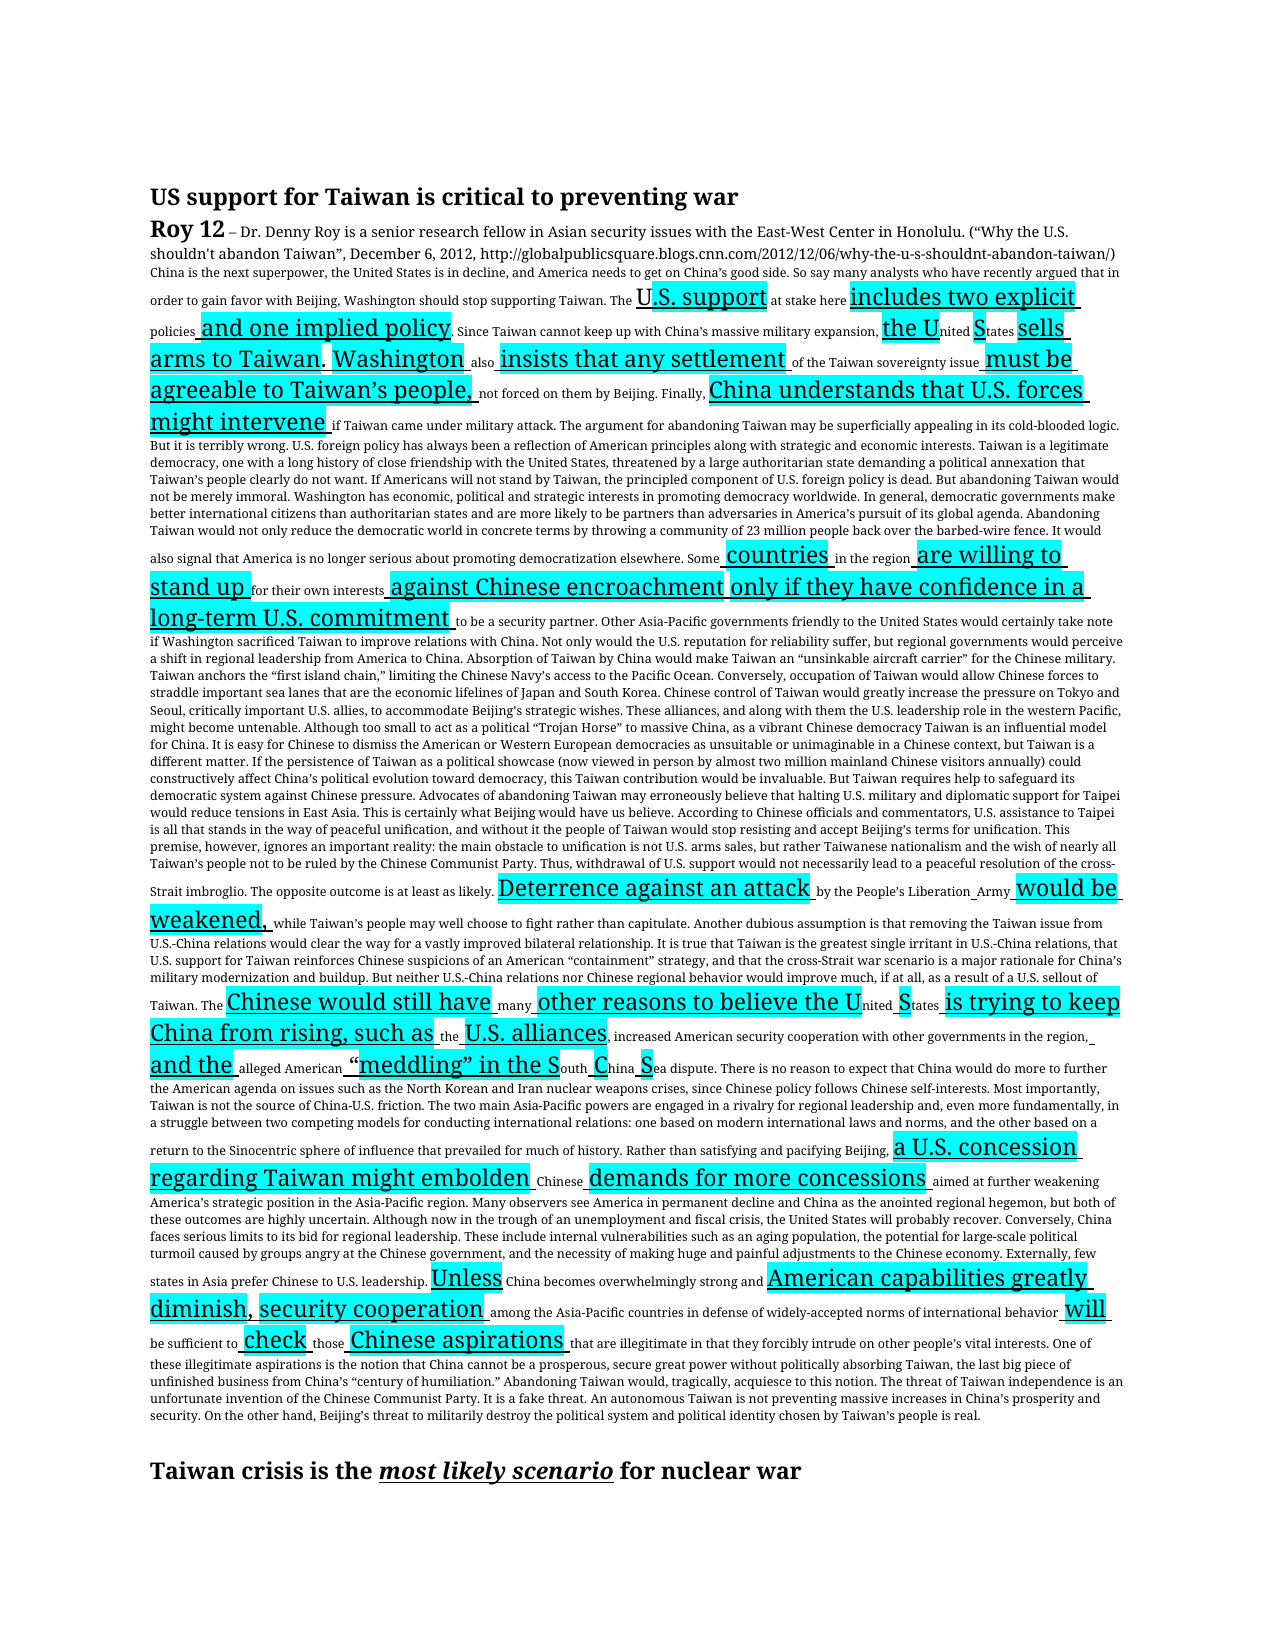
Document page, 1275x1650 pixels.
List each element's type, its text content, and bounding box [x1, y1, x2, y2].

text Roy 12 – Dr. Denny Roy is a senior research fellow in Asian security issues with the East-West Center in Honolulu. (“Why the U.S. shouldn't abandon Taiwan”, December 6, 2012, http://globalpublicsquare.blogs.cnn.com/2012/12/06/why-the-u-s-shouldnt-abandon-taiwan/) [150, 212, 1125, 264]
text US support for Taiwan is critical to preventing war [150, 181, 1125, 212]
text Taiwan crisis is the most likely scenario for nuclear war [150, 1455, 1125, 1487]
text China is the next superpower, the United States is in decline, and America needs to get on China’s good side. So say many analysts who have recently argued that in order to gain favor with Beijing, Washington should stop supporting Taiwan. The U.S. support at stake here includes two explicit policies and one implied policy. Since Taiwan cannot keep up with China’s massive military expansion, the United States sells arms to Taiwan. Washington also insists that any settlement of the Taiwan sovereignty issue must be agreeable to Taiwan’s people, not forced on them by Beijing. Finally, China understands that U.S. forces might intervene if Taiwan came under military attack. The argument for abandoning Taiwan may be superficially appealing in its cold-blooded logic. But it is terribly wrong. U.S. foreign policy has always been a reflection of American principles along with strategic and economic interests. Taiwan is a legitimate democracy, one with a long history of close friendship with the United States, threatened by a large authoritarian state demanding a political annexation that Taiwan’s people clearly do not want. If Americans will not stand by Taiwan, the principled component of U.S. foreign policy is dead. But abandoning Taiwan would not be merely immoral. Washington has economic, political and strategic interests in promoting democracy worldwide. In general, democratic governments make better international citizens than authoritarian states and are more likely to be partners than adversaries in America’s pursuit of its global agenda. Abandoning Taiwan would not only reduce the democratic world in concrete terms by throwing a community of 23 million people back over the barbed-wire fence. It would also signal that America is no longer serious about promoting democratization elsewhere. Some countries in the region are willing to stand up for their own interests against Chinese encroachment only if they have confidence in a long-term U.S. commitment to be a security partner. Other Asia-Pacific governments friendly to the United States would certainly take note if Washington sacrificed Taiwan to improve relations with China. Not only would the U.S. reputation for reliability suffer, but regional governments would perceive a shift in regional leadership from America to China. Absorption of Taiwan by China would make Taiwan an “unsinkable aircraft carrier” for the Chinese military. Taiwan anchors the “first island chain,” limiting the Chinese Navy’s access to the Pacific Ocean. Conversely, occupation of Taiwan would allow Chinese forces to straddle important sea lanes that are the economic lifelines of Japan and South Korea. Chinese control of Taiwan would greatly increase the pressure on Tokyo and Seoul, critically important U.S. allies, to accommodate Beijing’s strategic wishes. These alliances, and along with them the U.S. leadership role in the western Pacific, might become untenable. Although too small to act as a political “Trojan Horse” to massive China, as a vibrant Chinese democracy Taiwan is an influential model for China. It is easy for Chinese to dismiss the American or Western European democracies as unsuitable or unimaginable in a Chinese context, but Taiwan is a different matter. If the persistence of Taiwan as a political showcase (now viewed in person by almost two million mainland Chinese visitors annually) could constructively affect China’s political evolution toward democracy, this Taiwan contribution would be invaluable. But Taiwan requires help to safeguard its democratic system against Chinese pressure. Advocates of abandoning Taiwan may erroneously believe that halting U.S. military and diplomatic support for Taipei would reduce tensions in East Asia. This is certainly what Beijing would have us believe. According to Chinese officials and commentators, U.S. assistance to Taipei is all that stands in the way of peaceful unification, and without it the people of Taiwan would stop resisting and accept Beijing’s terms for unification. This premise, however, ignores an important reality: the main obstacle to unification is not U.S. arms sales, but rather Taiwanese nationalism and the wish of nearly all Taiwan’s people not to be ruled by the Chinese Communist Party. Thus, withdrawal of U.S. support would not necessarily lead to a peaceful resolution of the cross-Strait imbroglio. The opposite outcome is at least as likely. Deterrence against an attack by the People’s Liberation Army would be weakened, while Taiwan’s people may well choose to fight rather than capitulate. Another dubious assumption is that removing the Taiwan issue from U.S.-China relations would clear the way for a vastly improved bilateral relationship. It is true that Taiwan is the greatest single irritant in U.S.-China relations, that U.S. support for Taiwan reinforces Chinese suspicions of an American “containment” strategy, and that the cross-Strait war scenario is a major rationale for China’s military modernization and buildup. But neither U.S.-China relations nor Chinese regional behavior would improve much, if at all, as a result of a U.S. sellout of Taiwan. The Chinese would still have many other reasons to believe the United States is trying to keep China from rising, such as the U.S. alliances, increased American security cooperation with other governments in the region, and the alleged American “meddling” in the South China Sea dispute. There is no reason to expect that China would do more to further the American agenda on issues such as the North Korean and Iran nuclear weapons crises, since Chinese policy follows Chinese self-interests. Most importantly, Taiwan is not the source of China-U.S. friction. The two main Asia-Pacific powers are engaged in a rivalry for regional leadership and, even more fundamentally, in a struggle between two competing models for conducting international relations: one based on modern international laws and norms, and the other based on a return to the Sinocentric sphere of influence that prevailed for much of history. Rather than satisfying and pacifying Beijing, a U.S. concession regarding Taiwan might embolden Chinese demands for more concessions aimed at further weakening America’s strategic position in the Asia-Pacific region. Many observers see America in permanent decline and China as the anointed regional hegemon, but both of these outcomes are highly uncertain. Although now in the trough of an unemployment and fiscal crisis, the United States will probably recover. Conversely, China faces serious limits to its bid for regional leadership. These include internal vulnerabilities such as an aging population, the potential for large-scale political turmoil caused by groups angry at the Chinese government, and the necessity of making huge and painful adjustments to the Chinese economy. Externally, few states in Asia prefer Chinese to U.S. leadership. Unless China becomes overwhelmingly strong and American capabilities greatly diminish, security cooperation among the Asia-Pacific countries in defense of widely-accepted norms of international behavior will be sufficient to check those Chinese aspirations that are illegitimate in that they forcibly intrude on other people’s vital interests. One of these illegitimate aspirations is the notion that China cannot be a prosperous, secure great power without politically absorbing Taiwan, the last big piece of unfinished business from China’s “century of humiliation.” Abandoning Taiwan would, tragically, acquiesce to this notion. The threat of Taiwan independence is an unfortunate invention of the Chinese Communist Party. It is a fake threat. An autonomous Taiwan is not preventing massive increases in China’s prosperity and security. On the other hand, Beijing’s threat to militarily destroy the political system and political identity chosen by Taiwan’s people is real. [150, 264, 1125, 1424]
